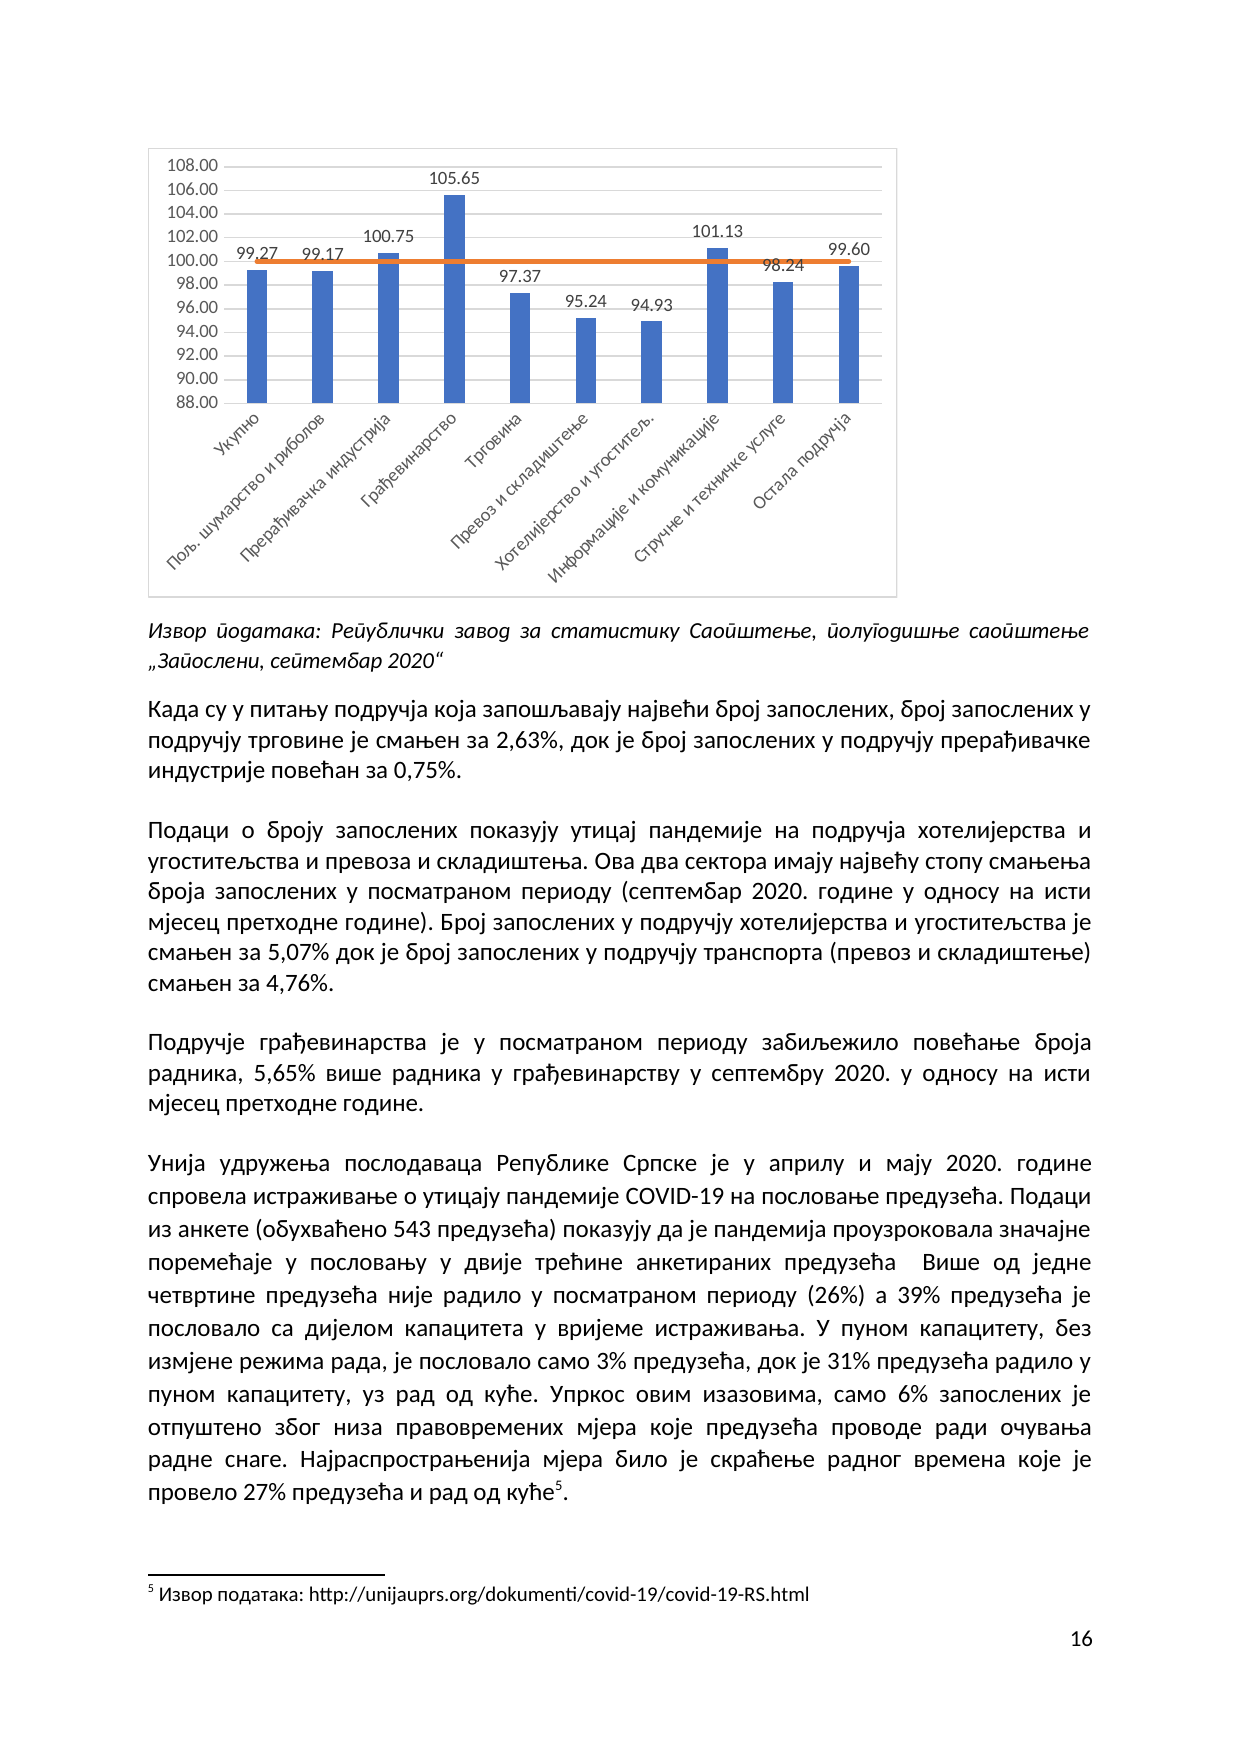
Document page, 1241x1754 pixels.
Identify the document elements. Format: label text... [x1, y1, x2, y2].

text Унија удружења послодаваца Републике Српске је у априлу и мају 2020. године спровела истраживање о утицају пандемије COVID-19 на пословање предузећа. Подаци из анкете (обухваћено 543 предузећа) показују да је пандемија проузроковала значајне поремећаје у пословању у двије трећине анкетираних предузећа Више од једне четвртине предузећа није радило у посматраном периоду (26%) а 39% предузећа је пословало са дијелом капацитета у вријеме истраживања. У пуном капацитету, без измјене режима рада, је пословало само 3% предузећа, док је 31% предузећа радило у пуном капацитету, уз рад од куће. Упркос овим изазовима, само 6% запослених је отпуштено због низа правовремених мјера које предузећа проводе ради очувања радне снаге. Најраспрострањенија мјера било је скраћење радног времена које је провело 27% предузећа и рад од куће. [148, 1147, 1093, 1507]
text Подручје грађевинарства је у посматраном периоду забиљежило повећање броја радника, 5,65% више радника у грађевинарству у септембру 2020. у односу на исти мјесец претходне године. [148, 1027, 1093, 1118]
text Подаци о броју запослених показују утицај пандемије на подручја хотелијерства и угоститељства и превоза и складиштења. Ова два сектора имају највећу стопу смањења броја запослених у посматраном периоду (септембар 2020. године у односу на исти мјесец претходне године). Број запослених у подручју хотелијерства и угоститељства је смањен за 5,07% док је број запослених у подручју транспорта (превоз и складиштење) смањен за 4,76%. [148, 814, 1093, 997]
text Када су у питању подручја која запошљавају највећи број запослених, број запослених у подручју трговине је смањен за 2,63%, док је број запослених у подручју прерађивачке индустрије повећан за 0,75%. [148, 693, 1093, 785]
text Извор података: Републички завод за статистику Саопштење, полугодишње саопштење „Запослени, септембар 2020“ [148, 616, 1093, 675]
